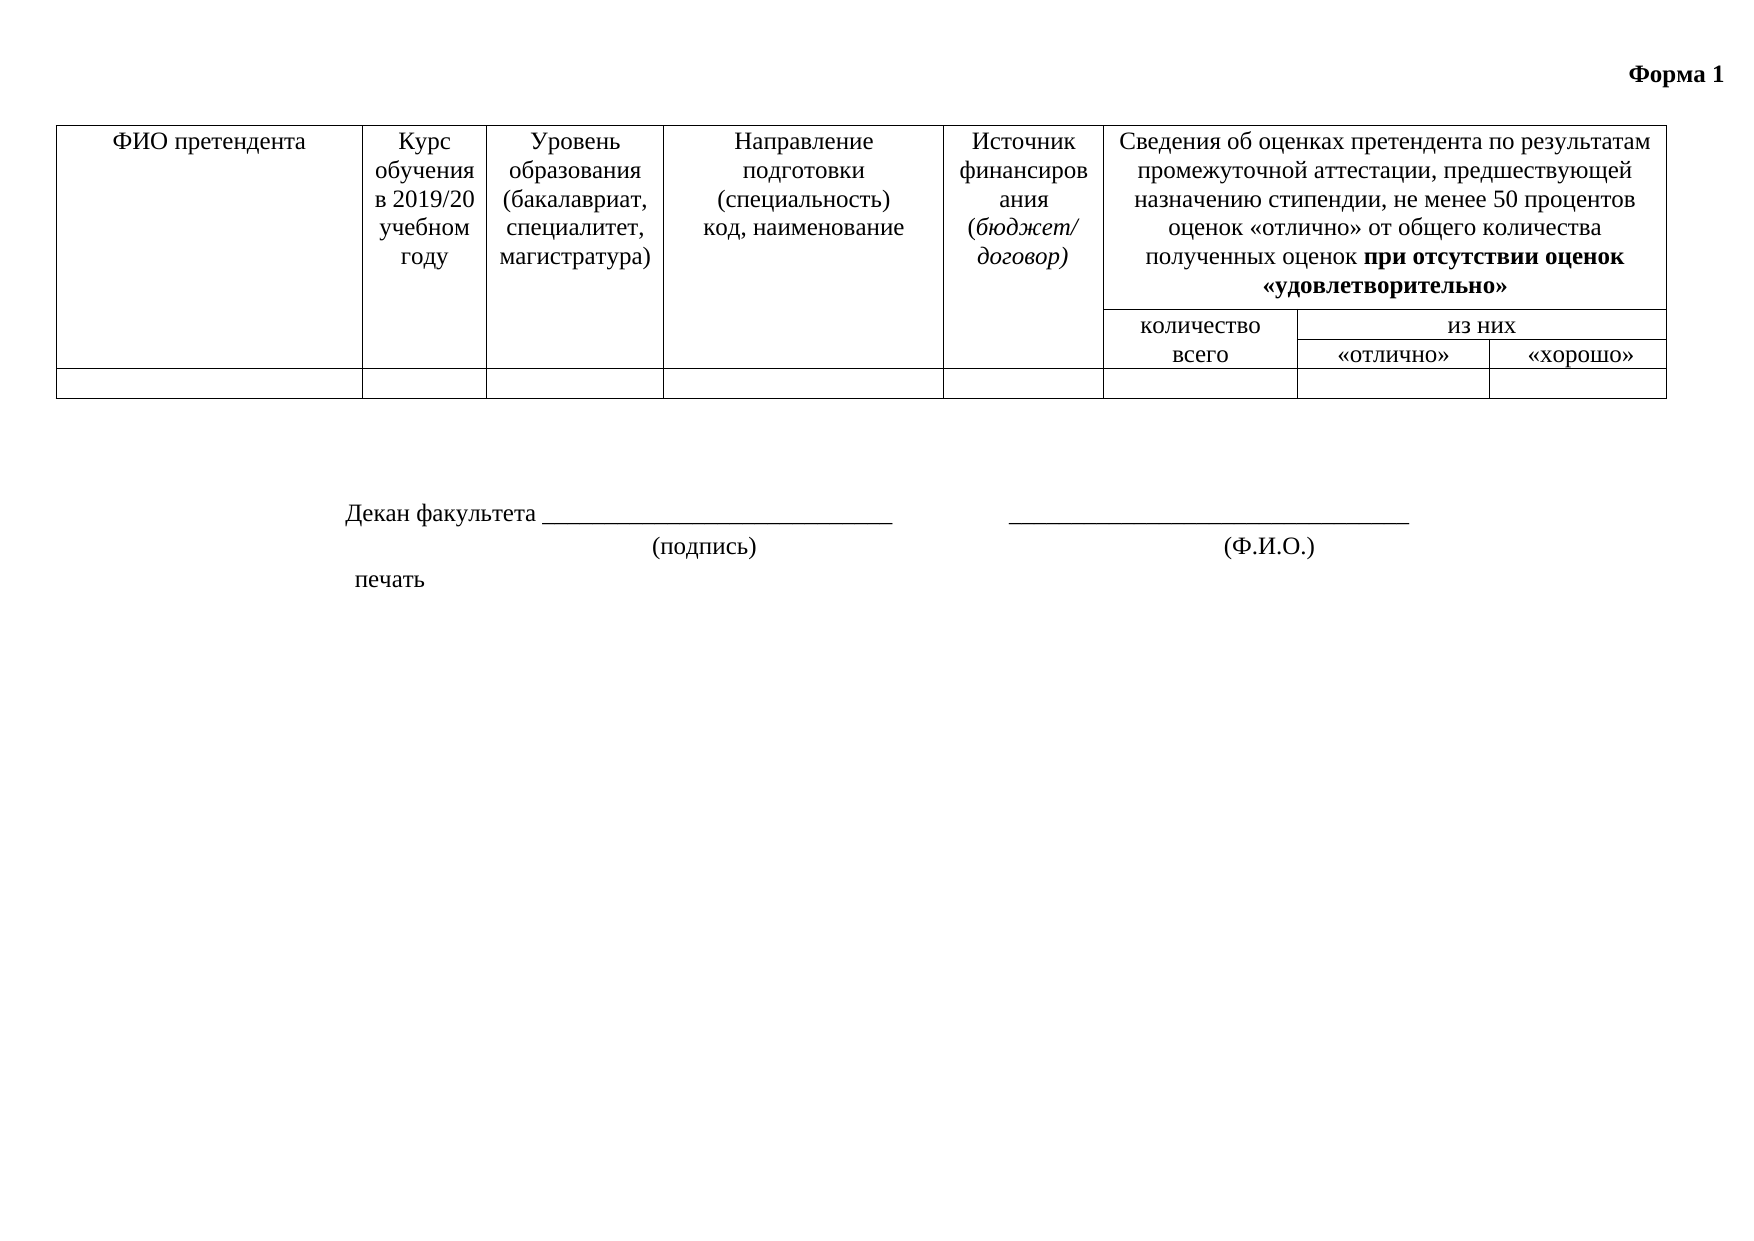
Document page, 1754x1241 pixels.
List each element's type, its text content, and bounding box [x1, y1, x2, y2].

table_cell количество всего [1104, 310, 1297, 368]
table_header Направление подготовки (специальность) код, наименование [664, 126, 943, 368]
table_header Уровень образования (бакалавриат, специалитет, магистратура) [487, 126, 663, 368]
table_header ФИО претендента [57, 126, 362, 368]
text печать [29, 564, 1724, 593]
table_cell [487, 369, 663, 398]
text (подпись) (Ф.И.О.) [29, 531, 1724, 560]
table_cell [363, 369, 486, 398]
table_header Курс обучения в 2019/20 учебном году [363, 126, 486, 368]
text Форма 1 [29, 59, 1724, 88]
table_cell [57, 369, 362, 398]
table_cell [1490, 369, 1666, 398]
table_cell [944, 369, 1103, 398]
table_header Источник финансирования (бюджет/ договор) [944, 126, 1103, 368]
table_cell из них [1298, 310, 1666, 338]
table_header Сведения об оценках претендента по результатам промежуточной аттестации, предшествующей назначению стипендии, не менее 50 процентов оценок «отлично» от общего количества полученных оценок при отсутствии оценок «удовлетворительно» [1104, 126, 1666, 309]
table_cell «хорошо» [1490, 340, 1666, 368]
table_cell [1298, 369, 1489, 398]
table_cell [664, 369, 943, 398]
table_cell [1104, 369, 1297, 398]
text Декан факультета ____________________________ ________________________________ [29, 498, 1724, 527]
table_cell «отлично» [1298, 340, 1489, 368]
